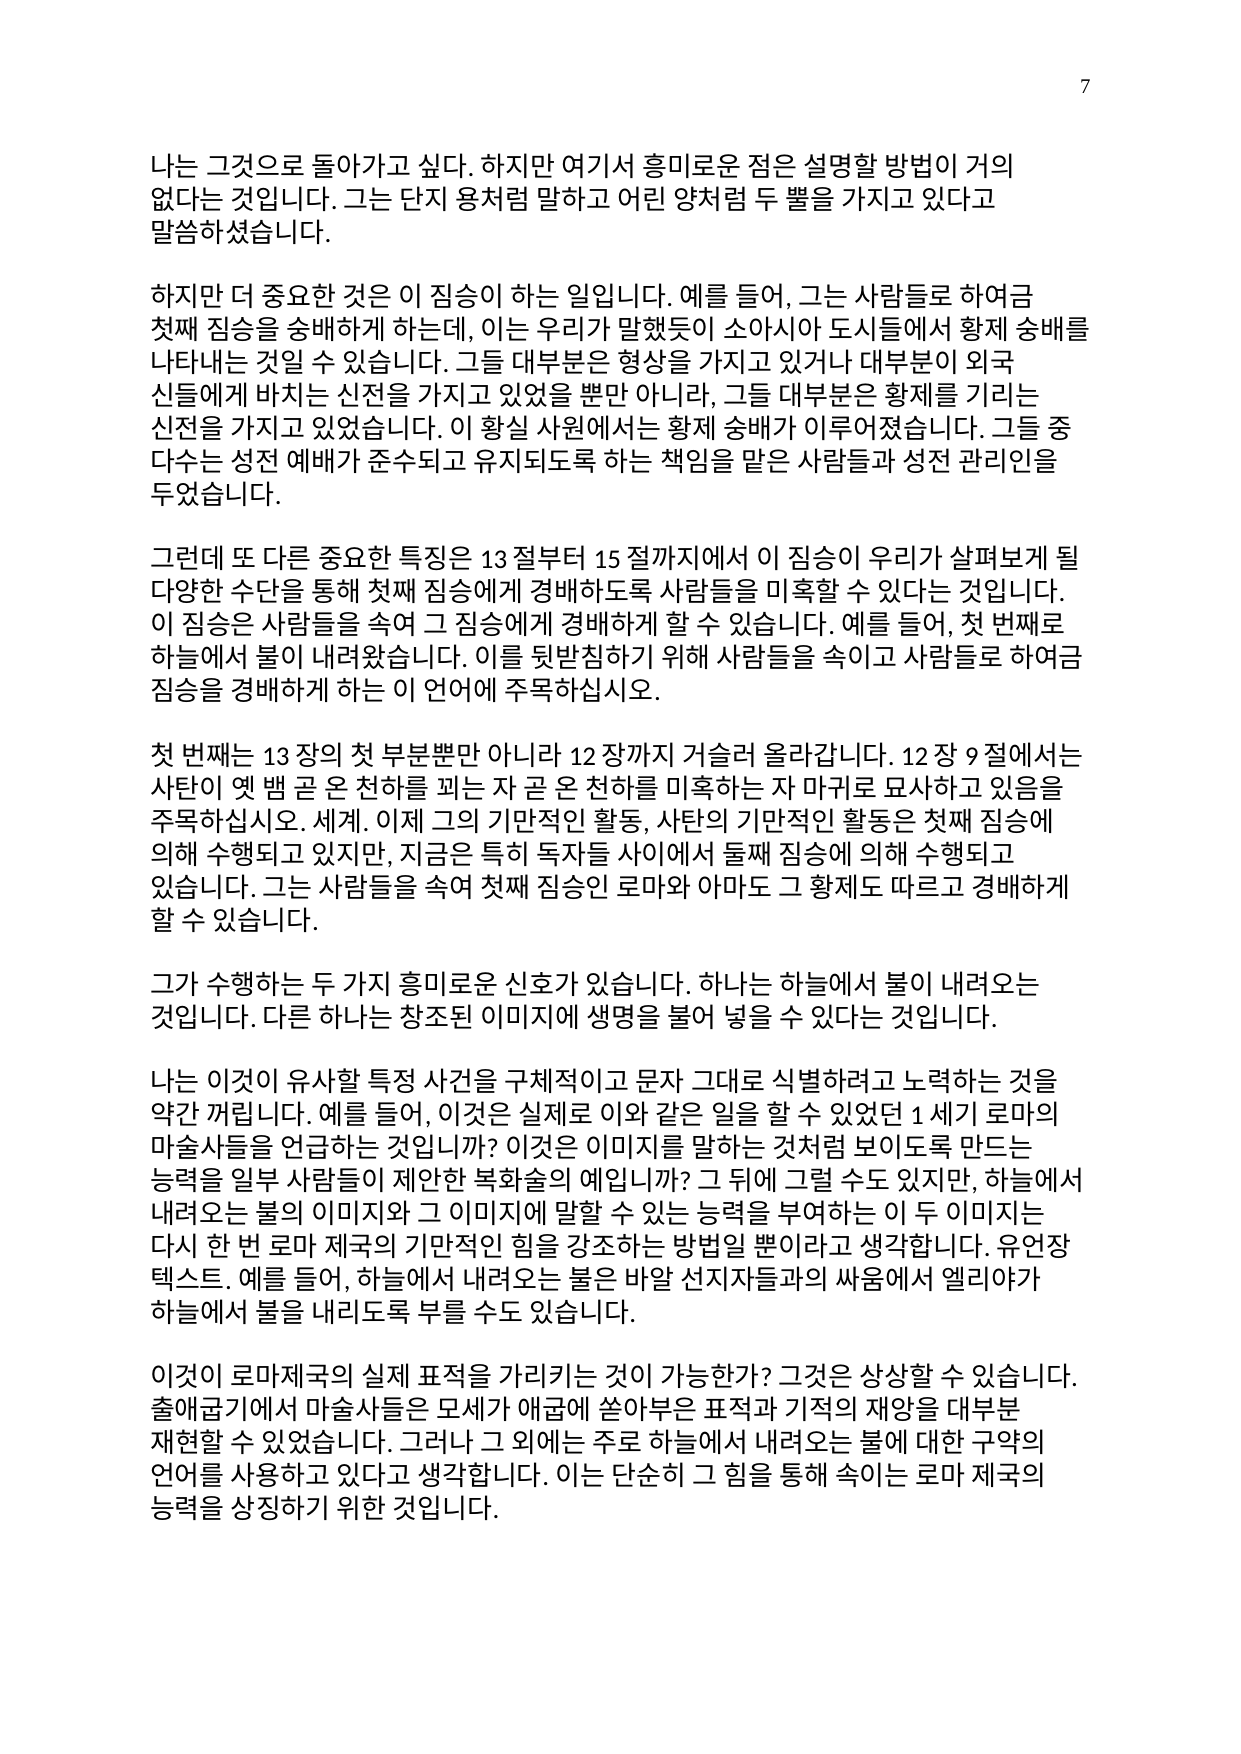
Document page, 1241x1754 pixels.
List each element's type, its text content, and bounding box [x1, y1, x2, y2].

text 그런데 또 다른 중요한 특징은 13절부터 15절까지에서 이 짐승이 우리가 살펴보게 될 다양한 수단을 통해 첫째 짐승에게 경배하도록 사람들을 미혹할 수 있다는 것입니다. 이 짐승은 사람들을 속여 그 짐승에게 경배하게 할 수 있습니다. 예를 들어, 첫 번째로 하늘에서 불이 내려왔습니다. 이를 뒷받침하기 위해 사람들을 속이고 사람들로 하여금 짐승을 경배하게 하는 이 언어에 주목하십시오. [150, 542, 1090, 708]
text 하지만 더 중요한 것은 이 짐승이 하는 일입니다. 예를 들어, 그는 사람들로 하여금 첫째 짐승을 숭배하게 하는데, 이는 우리가 말했듯이 소아시아 도시들에서 황제 숭배를 나타내는 것일 수 있습니다. 그들 대부분은 형상을 가지고 있거나 대부분이 외국 신들에게 바치는 신전을 가지고 있었을 뿐만 아니라, 그들 대부분은 황제를 기리는 신전을 가지고 있었습니다. 이 황실 사원에서는 황제 숭배가 이루어졌습니다. 그들 중 다수는 성전 예배가 준수되고 유지되도록 하는 책임을 맡은 사람들과 성전 관리인을 두었습니다. [150, 280, 1090, 511]
text 그가 수행하는 두 가지 흥미로운 신호가 있습니다. 하나는 하늘에서 불이 내려오는 것입니다. 다른 하나는 창조된 이미지에 생명을 불어 넣을 수 있다는 것입니다. [150, 968, 1090, 1034]
text 나는 이것이 유사할 특정 사건을 구체적이고 문자 그대로 식별하려고 노력하는 것을 약간 꺼립니다. 예를 들어, 이것은 실제로 이와 같은 일을 할 수 있었던 1세기 로마의 마술사들을 언급하는 것입니까? 이것은 이미지를 말하는 것처럼 보이도록 만드는 능력을 일부 사람들이 제안한 복화술의 예입니까? 그 뒤에 그럴 수도 있지만, 하늘에서 내려오는 불의 이미지와 그 이미지에 말할 수 있는 능력을 부여하는 이 두 이미지는 다시 한 번 로마 제국의 기만적인 힘을 강조하는 방법일 뿐이라고 생각합니다. 유언장 텍스트. 예를 들어, 하늘에서 내려오는 불은 바알 선지자들과의 싸움에서 엘리야가 하늘에서 불을 내리도록 부를 수도 있습니다. [150, 1065, 1090, 1329]
text 첫 번째는 13장의 첫 부분뿐만 아니라 12장까지 거슬러 올라갑니다. 12장 9절에서는 사탄이 옛 뱀 곧 온 천하를 꾀는 자 곧 온 천하를 미혹하는 자 마귀로 묘사하고 있음을 주목하십시오. 세계. 이제 그의 기만적인 활동, 사탄의 기만적인 활동은 첫째 짐승에 의해 수행되고 있지만, 지금은 특히 독자들 사이에서 둘째 짐승에 의해 수행되고 있습니다. 그는 사람들을 속여 첫째 짐승인 로마와 아마도 그 황제도 따르고 경배하게 할 수 있습니다. [150, 739, 1090, 937]
text 이것이 로마제국의 실제 표적을 가리키는 것이 가능한가? 그것은 상상할 수 있습니다. 출애굽기에서 마술사들은 모세가 애굽에 쏟아부은 표적과 기적의 재앙을 대부분 재현할 수 있었습니다. 그러나 그 외에는 주로 하늘에서 내려오는 불에 대한 구약의 언어를 사용하고 있다고 생각합니다. 이는 단순히 그 힘을 통해 속이는 로마 제국의 능력을 상징하기 위한 것입니다. [150, 1361, 1090, 1526]
text 나는 그것으로 돌아가고 싶다. 하지만 여기서 흥미로운 점은 설명할 방법이 거의 없다는 것입니다. 그는 단지 용처럼 말하고 어린 양처럼 두 뿔을 가지고 있다고 말씀하셨습니다. [150, 150, 1090, 249]
